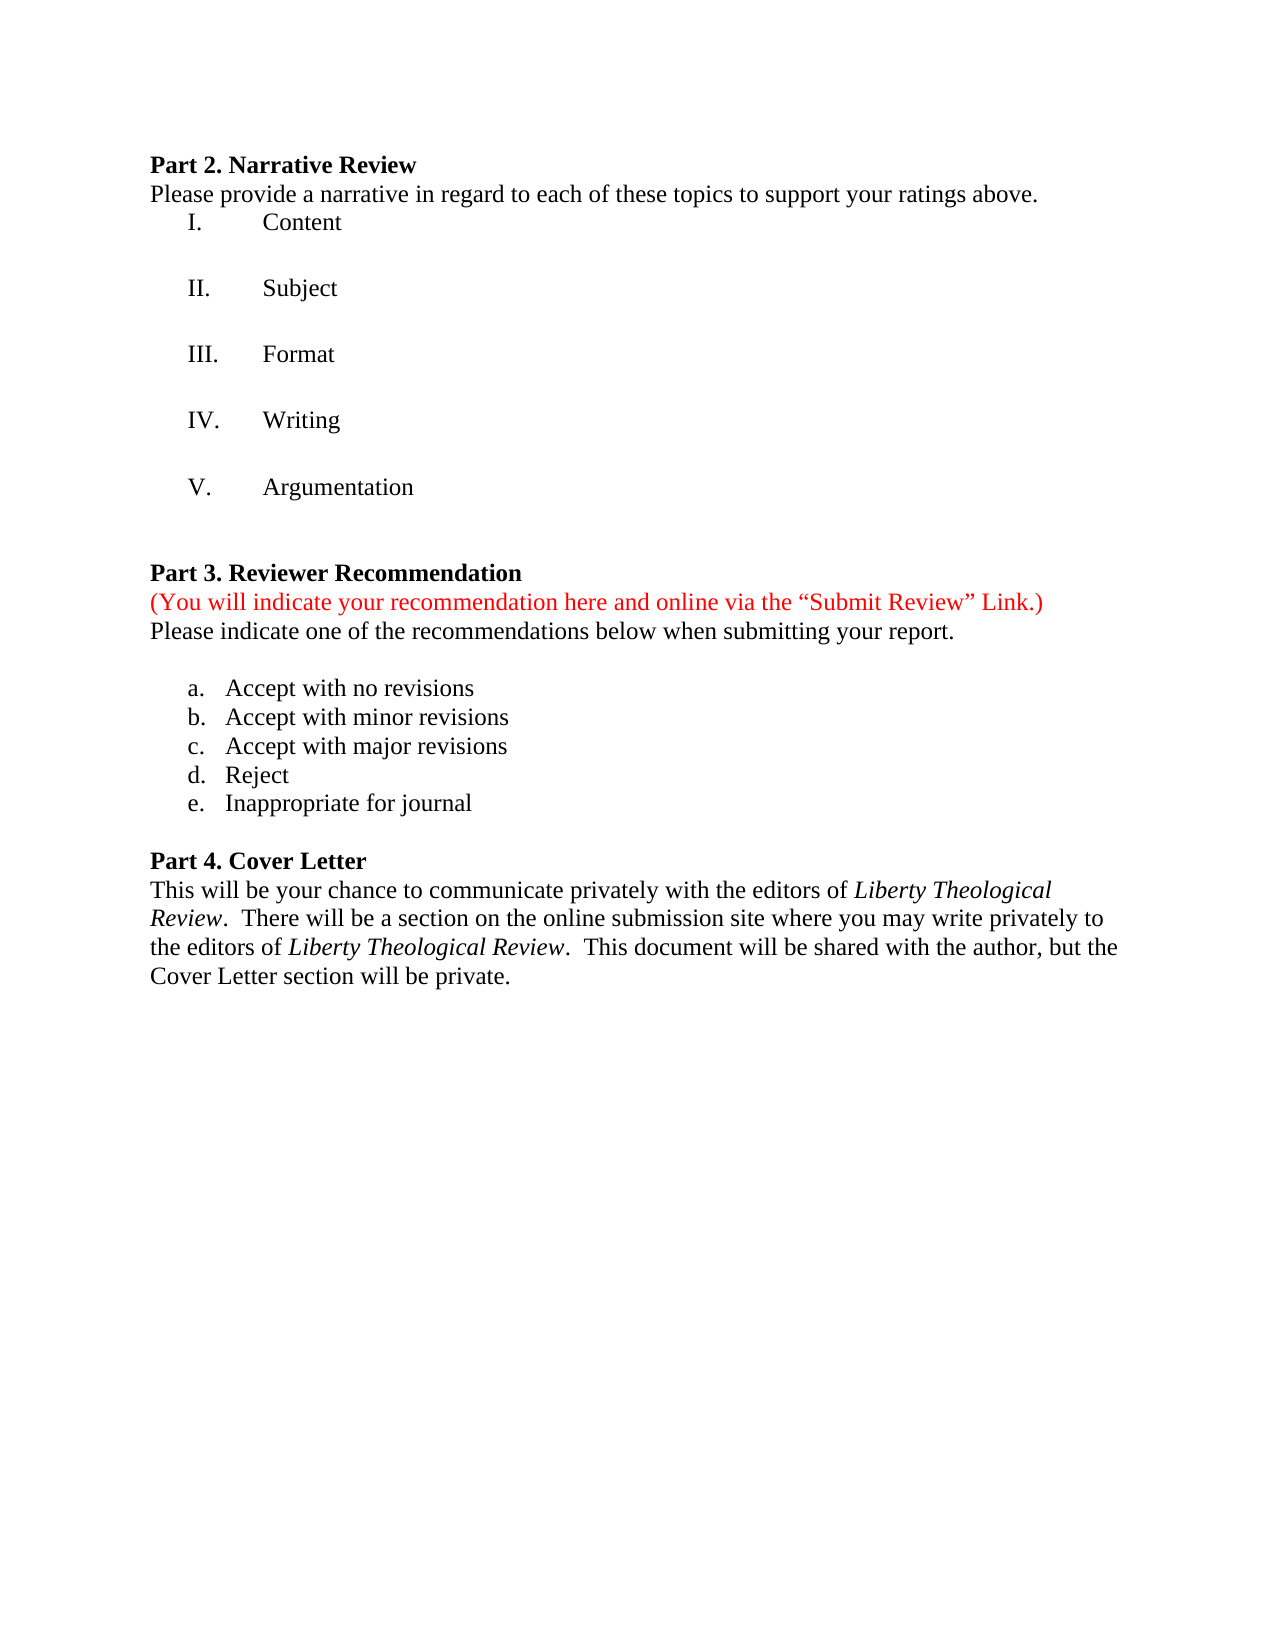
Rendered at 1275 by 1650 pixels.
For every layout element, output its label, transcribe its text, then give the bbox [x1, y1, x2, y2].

text Part 4. Cover Letter [150, 846, 1125, 875]
list Subject [187, 273, 1125, 302]
list Accept with minor revisions [187, 702, 1125, 731]
list Inappropriate for journal [187, 788, 1125, 817]
list Format [187, 339, 1125, 368]
list Content [187, 207, 1125, 236]
text Part 2. Narrative Review [150, 150, 1125, 179]
text Part 3. Reviewer Recommendation [150, 558, 1125, 587]
text Please provide a narrative in regard to each of these topics to support your ratings above. [150, 179, 1125, 207]
list Accept with no revisions [187, 673, 1125, 702]
list Writing [187, 406, 1125, 434]
text This will be your chance to communicate privately with the editors of Liberty Theological Review. There will be a section on the online submission site where you may write privately to the editors of Liberty Theological Review. This document will be shared with the author, but the Cover Letter section will be private. [150, 875, 1125, 990]
list Accept with major revisions [187, 731, 1125, 760]
text (You will indicate your recommendation here and online via the “Submit Review” Link.) [150, 587, 1125, 616]
list Argumentation [187, 472, 1125, 500]
list Reject [187, 760, 1125, 788]
text Please indicate one of the recommendations below when submitting your report. [150, 616, 1125, 645]
